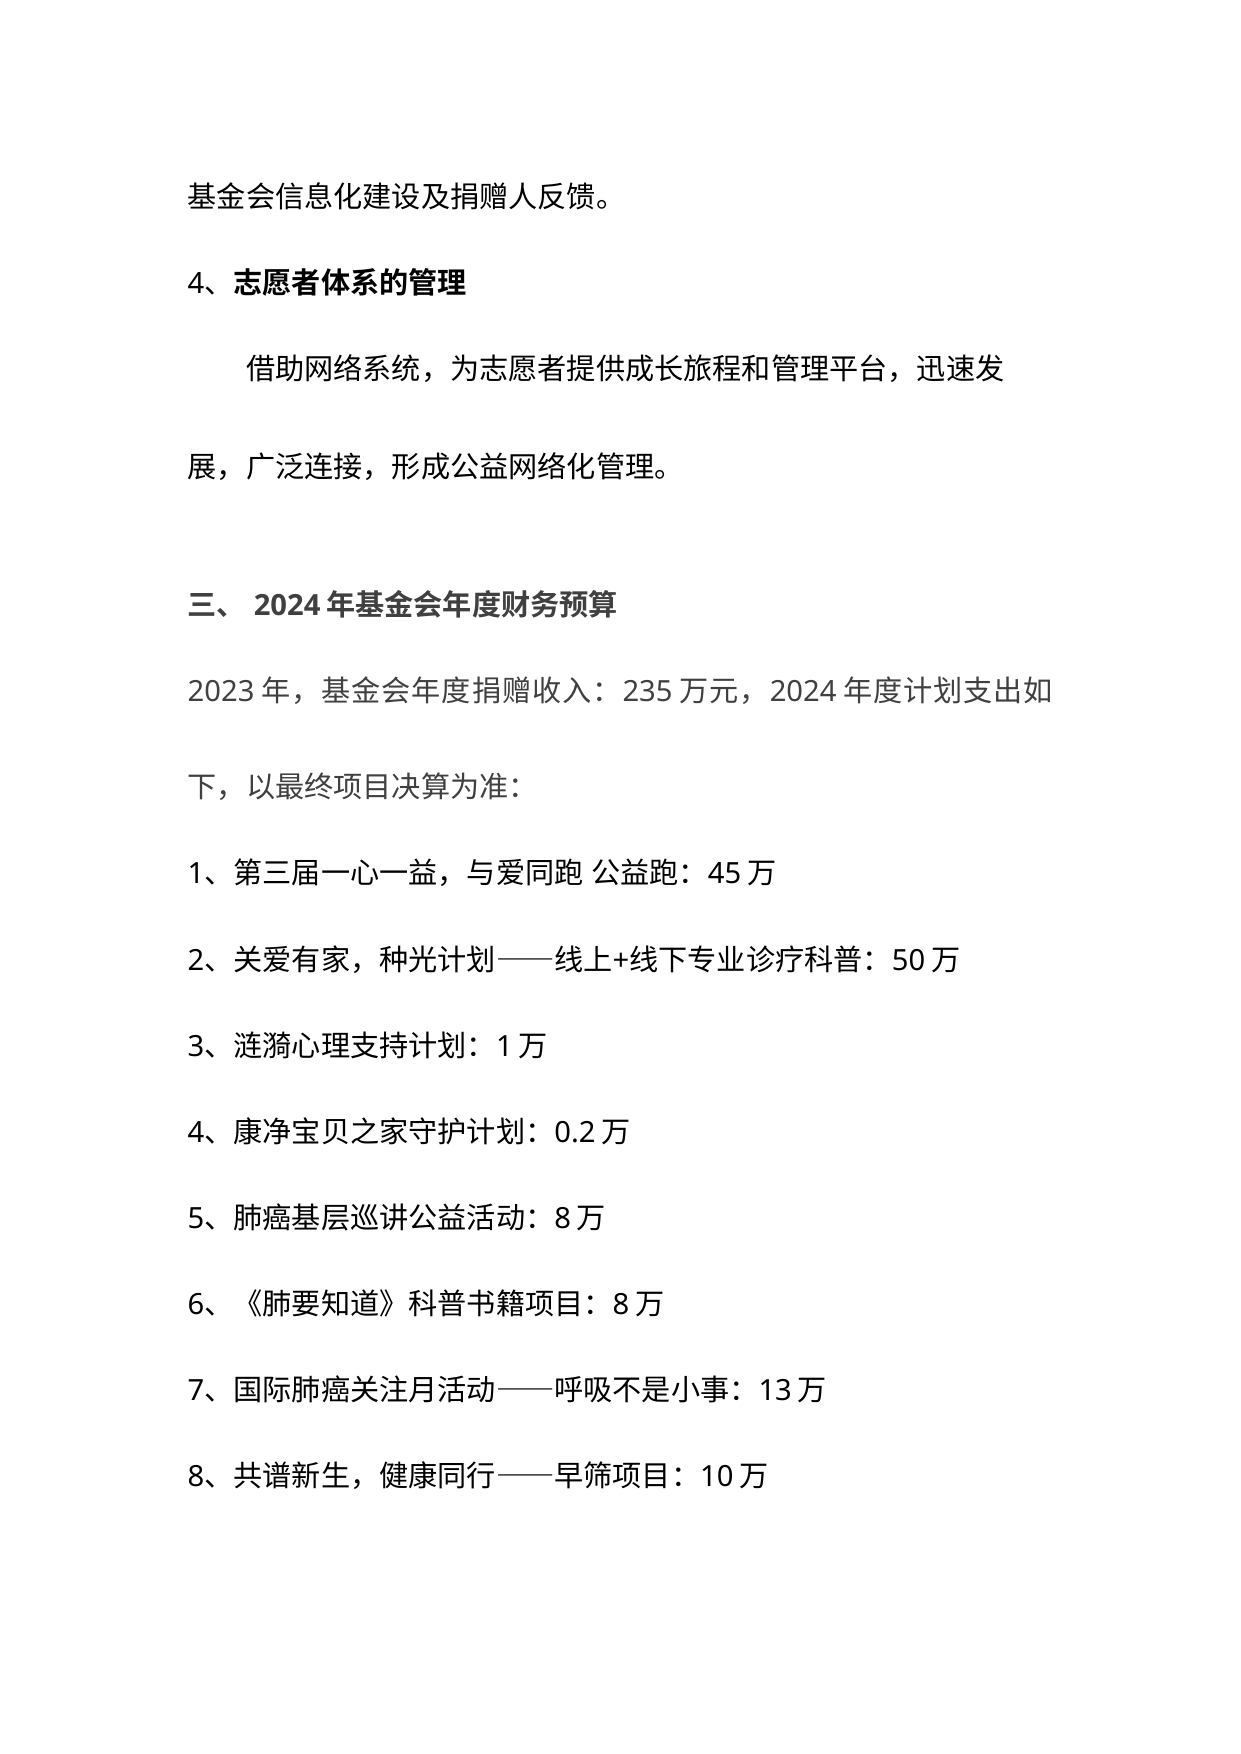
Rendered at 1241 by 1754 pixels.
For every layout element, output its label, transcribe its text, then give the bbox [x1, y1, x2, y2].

list 5、肺癌基层巡讲公益活动：8万 [187, 1183, 1053, 1248]
text 8、共谱新生，健康同行——早筛项目：10万 [187, 1442, 1053, 1507]
list 志愿者体系的管理 [187, 248, 1053, 313]
list 2023年，基金会年度捐赠收入：235万元，2024年度计划支出如下，以最终项目决算为准： [187, 656, 1053, 819]
list 4、康净宝贝之家守护计划：0.2万 [187, 1097, 1053, 1162]
text 6、《肺要知道》科普书籍项目：8万 [187, 1269, 1053, 1334]
text 三、 2024年基金会年度财务预算 [187, 570, 1053, 635]
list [187, 162, 1053, 227]
text 7、国际肺癌关注月活动——呼吸不是小事：13万 [187, 1356, 1053, 1421]
list 3、涟漪心理支持计划：1万 [187, 1011, 1053, 1076]
list 2、关爱有家，种光计划——线上+线下专业诊疗科普：50万 [187, 925, 1053, 990]
list 借助网络系统，为志愿者提供成长旅程和管理平台，迅速发展，广泛连接，形成公益网络化管理。 [187, 334, 1053, 497]
list 1、第三届一心一益，与爱同跑 公益跑：45万 [187, 839, 1053, 904]
